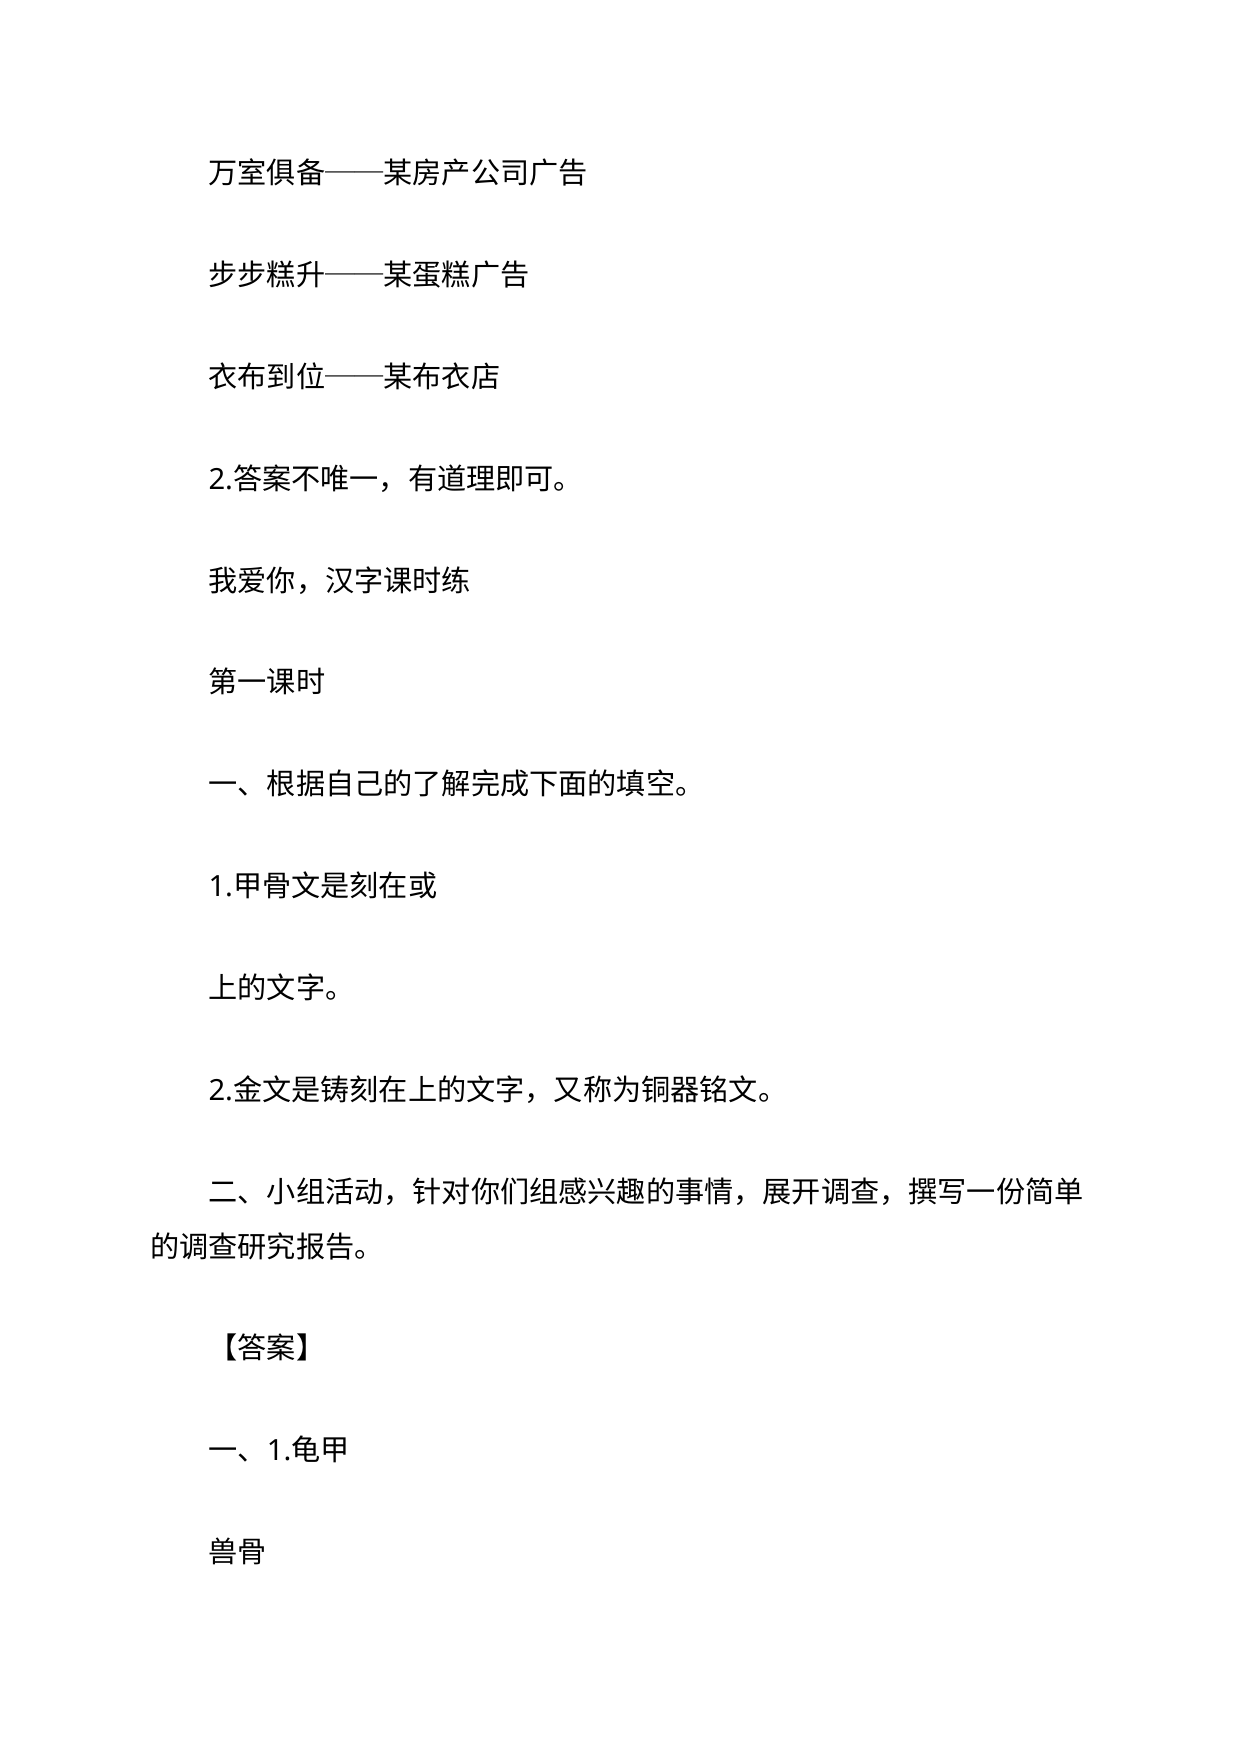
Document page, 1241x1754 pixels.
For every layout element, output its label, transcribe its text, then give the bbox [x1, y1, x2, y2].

text 衣布到位──某布衣店 [150, 353, 1090, 396]
text 兽骨 [150, 1529, 1090, 1571]
text 2.金文是铸刻在上的文字，又称为铜器铭文。 [150, 1066, 1090, 1109]
text 1.甲骨文是刻在或 [150, 863, 1090, 905]
text 一、1.龟甲 [150, 1427, 1090, 1469]
text 2.答案不唯一，有道理即可。 [150, 455, 1090, 498]
text 第一课时 [150, 659, 1090, 701]
text 我爱你，汉字课时练 [150, 557, 1090, 599]
text 上的文字。 [150, 964, 1090, 1007]
text 【答案】 [150, 1325, 1090, 1367]
text 一、根据自己的了解完成下面的填空。 [150, 761, 1090, 803]
text 步步糕升──某蛋糕广告 [150, 252, 1090, 294]
text 二、小组活动，针对你们组感兴趣的事情，展开调查，撰写一份简单的调查研究报告。 [150, 1168, 1090, 1266]
text 万室俱备──某房产公司广告 [150, 150, 1090, 192]
